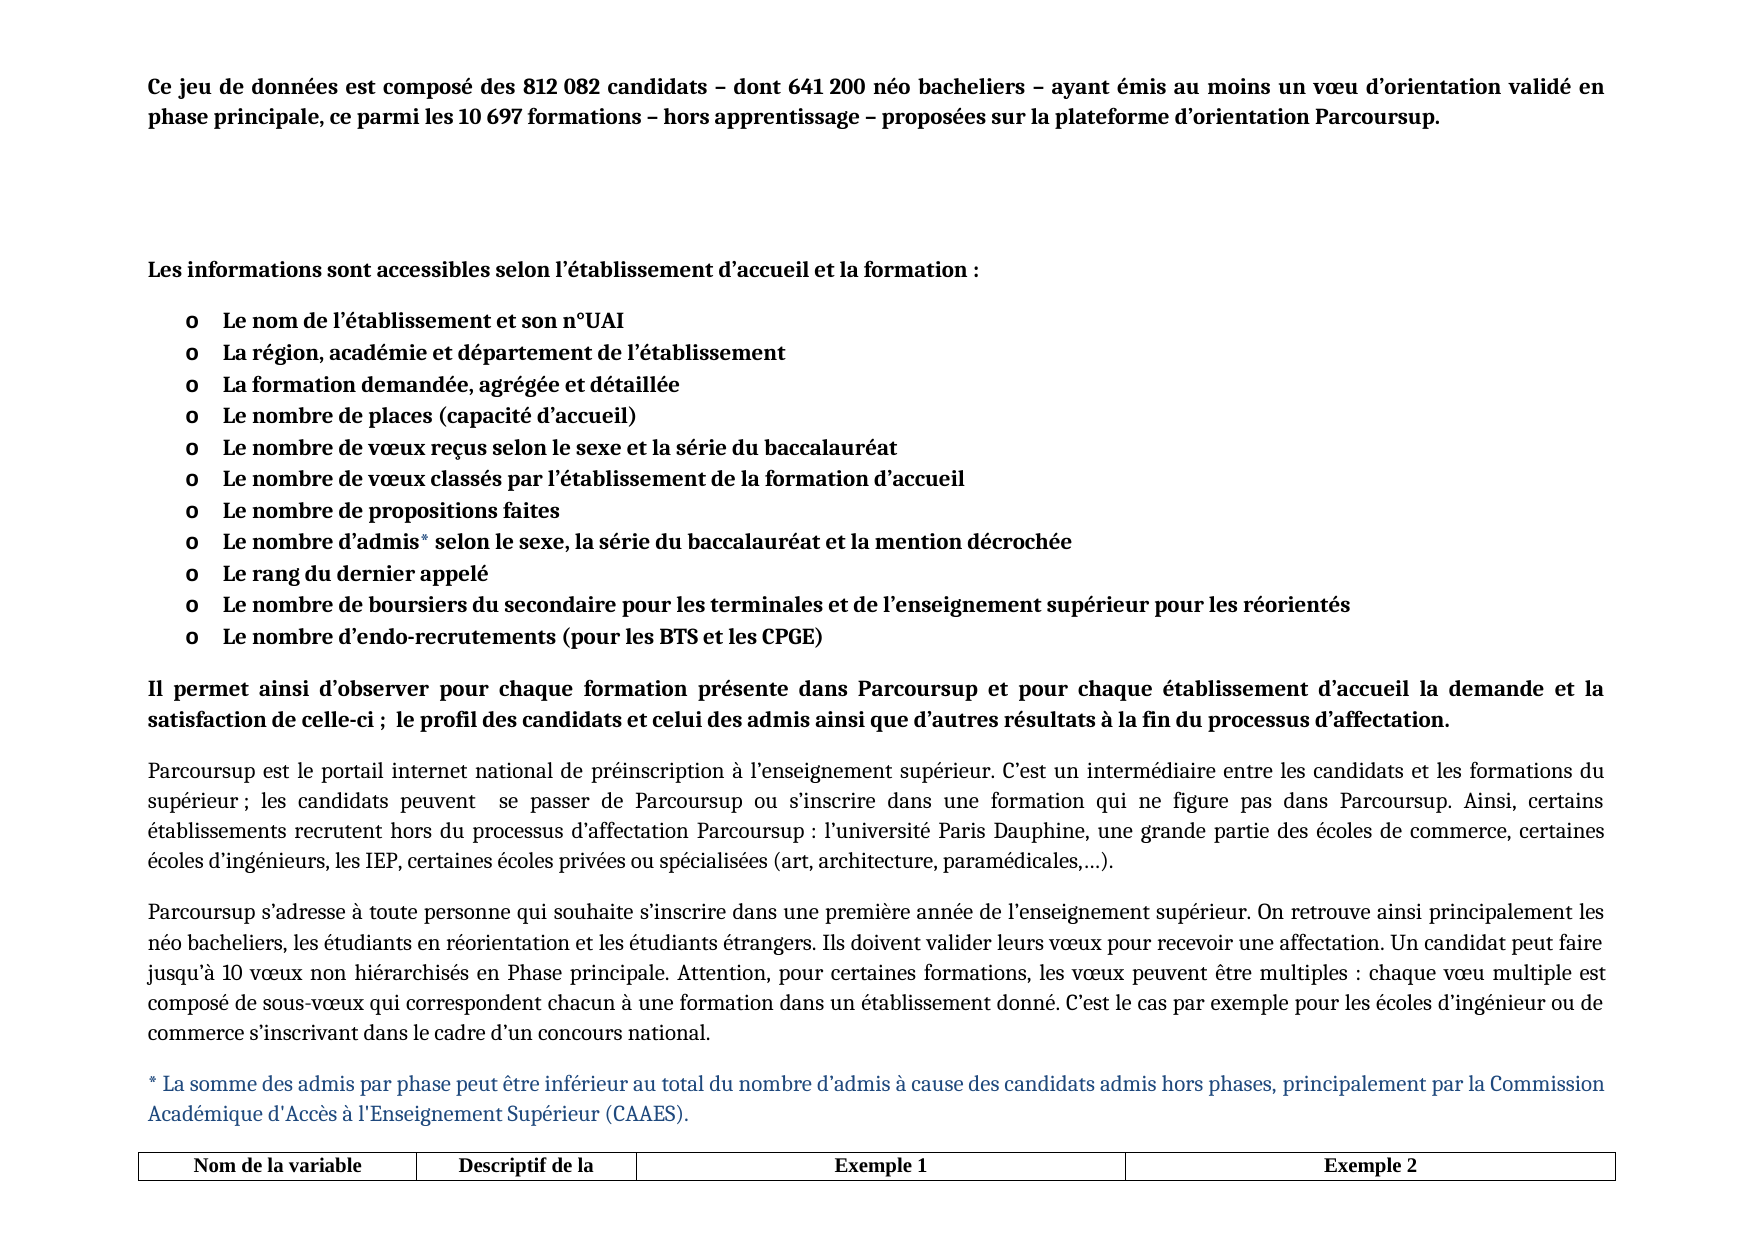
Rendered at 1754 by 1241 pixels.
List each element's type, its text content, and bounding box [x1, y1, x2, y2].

list Le nombre d’admis* selon le sexe, la série du baccalauréat et la mention décrochée [185, 529, 1606, 557]
list Le nombre de vœux reçus selon le sexe et la série du baccalauréat [185, 434, 1606, 462]
text Il permet ainsi d’observer pour chaque formation présente dans Parcoursup et pour chaque établissement d’accueil la demande et la satisfaction de celle-ci ; le profil des candidats et celui des admis ainsi que d’autres résultats à la fin du processus d’affectation. [148, 676, 1606, 733]
table_header Nom de la variable [139, 1153, 416, 1180]
list Le nombre de propositions faites [185, 498, 1606, 525]
text Parcoursup s’adresse à toute personne qui souhaite s’inscrire dans une première année de l’enseignement supérieur. On retrouve ainsi principalement les néo bacheliers, les étudiants en réorientation et les étudiants étrangers. Ils doivent valider leurs vœux pour recevoir une affectation. Un candidat peut faire jusqu’à 10 vœux non hiérarchisés en Phase principale. Attention, pour certaines formations, les vœux peuvent être multiples : chaque vœu multiple est composé de sous-vœux qui correspondent chacun à une formation dans un établissement donné. C’est le cas par exemple pour les écoles d’ingénieur ou de commerce s’inscrivant dans le cadre d’un concours national. [148, 899, 1606, 1046]
list Le nombre d’endo-recrutements (pour les BTS et les CPGE) [185, 624, 1606, 651]
list Le nombre de vœux classés par l’établissement de la formation d’accueil [185, 466, 1606, 493]
list La formation demandée, agrégée et détaillée [185, 371, 1606, 399]
text Ce jeu de données est composé des 812 082 candidats – dont 641 200 néo bacheliers – ayant émis au moins un vœu d’orientation validé en phase principale, ce parmi les 10 697 formations – hors apprentissage – proposées sur la plateforme d’orientation Parcoursup. [148, 74, 1606, 130]
list Le rang du dernier appelé [185, 561, 1606, 588]
list Le nombre de boursiers du secondaire pour les terminales et de l’enseignement supérieur pour les réorientés [185, 592, 1606, 620]
list La région, académie et département de l’établissement [185, 340, 1606, 367]
list Le nom de l’établissement et son n°UAI [185, 308, 1606, 336]
text * La somme des admis par phase peut être inférieur au total du nombre d’admis à cause des candidats admis hors phases, principalement par la Commission Académique d'Accès à l'Enseignement Supérieur (CAAES). [148, 1071, 1606, 1128]
text Les informations sont accessibles selon l’établissement d’accueil et la formation : [148, 257, 1606, 283]
table_header Exemple 1 [637, 1153, 1125, 1180]
list Le nombre de places (capacité d’accueil) [185, 403, 1606, 430]
table_header Exemple 2 [1126, 1153, 1615, 1180]
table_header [417, 1153, 636, 1180]
text Parcoursup est le portail internet national de préinscription à l’enseignement supérieur. C’est un intermédiaire entre les candidats et les formations du supérieur ; les candidats peuvent se passer de Parcoursup ou s’inscrire dans une formation qui ne figure pas dans Parcoursup. Ainsi, certains établissements recrutent hors du processus d’affectation Parcoursup : l’université Paris Dauphine, une grande partie des écoles de commerce, certaines écoles d’ingénieurs, les IEP, certaines écoles privées ou spécialisées (art, architecture, paramédicales,…). [148, 757, 1606, 874]
